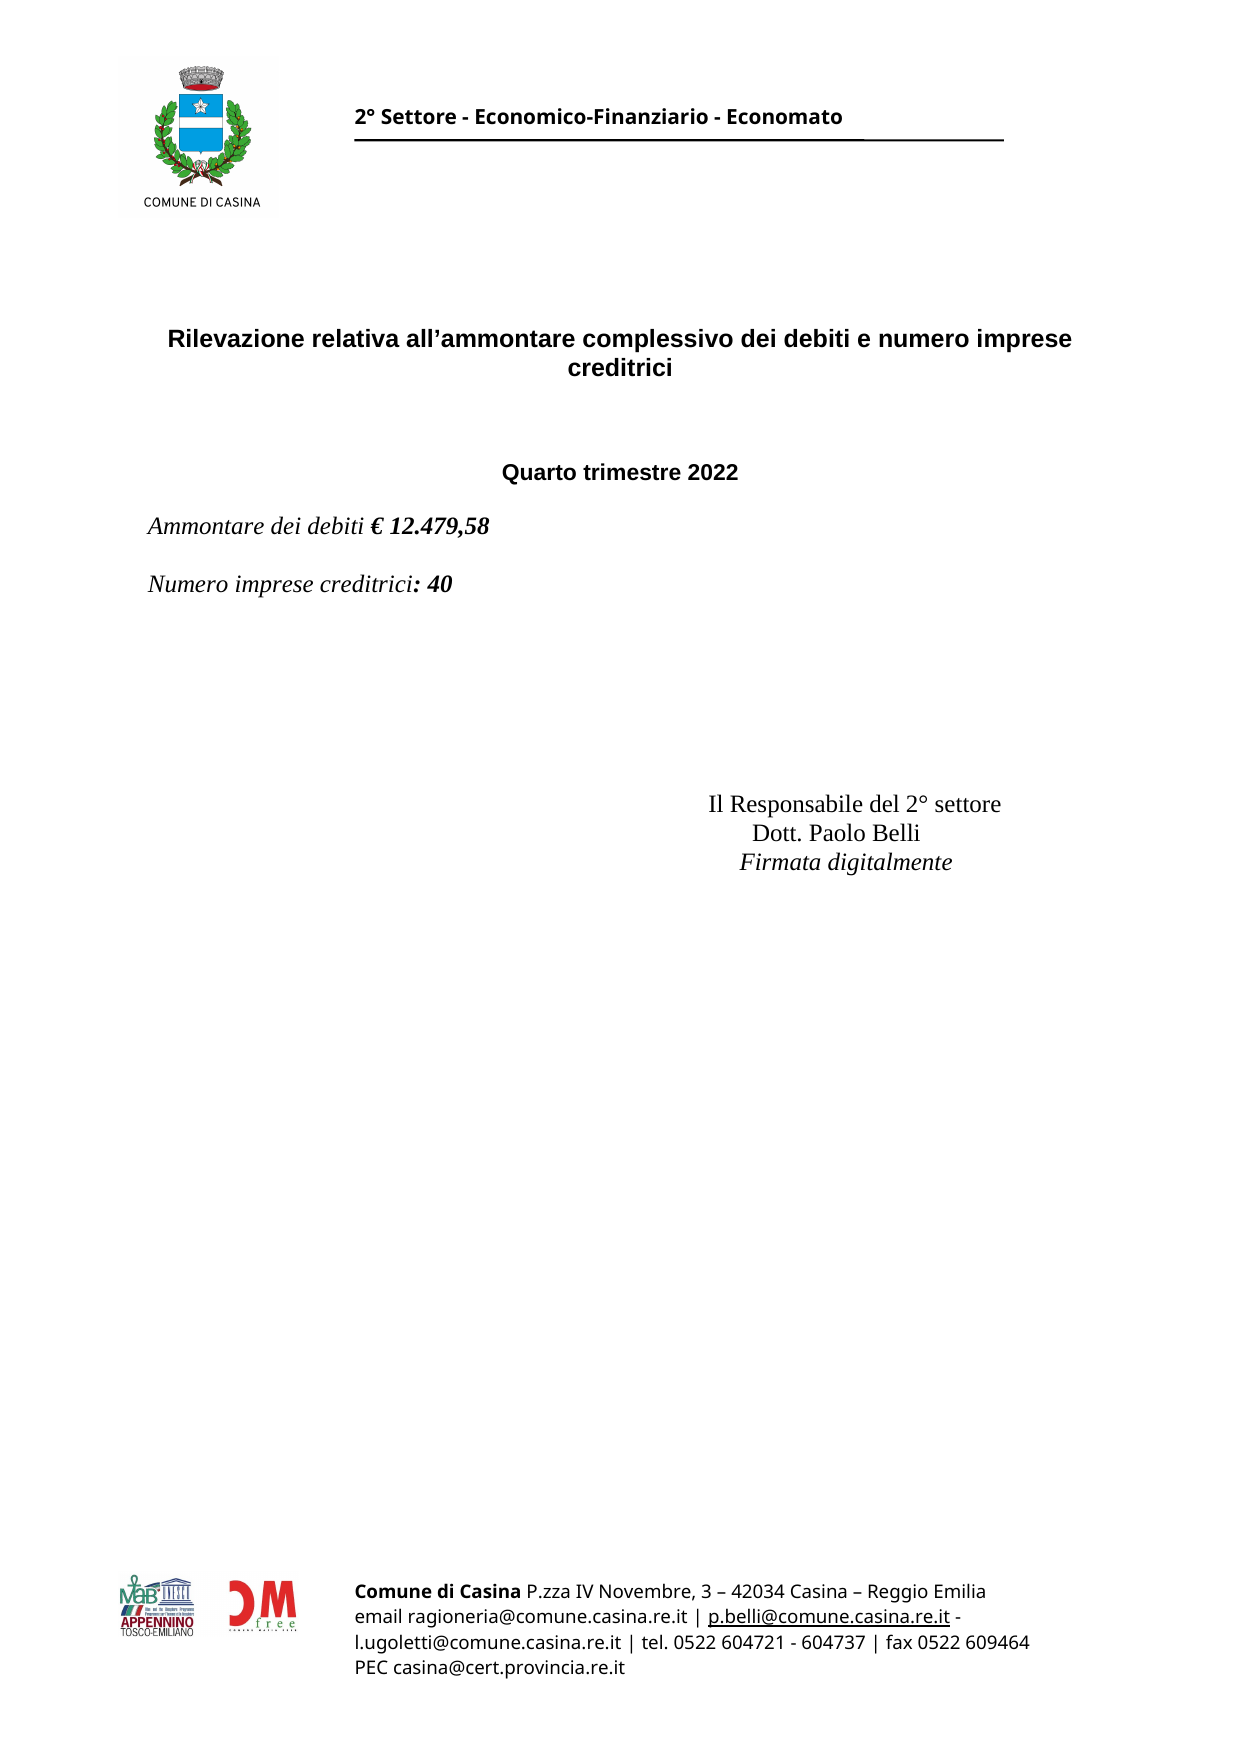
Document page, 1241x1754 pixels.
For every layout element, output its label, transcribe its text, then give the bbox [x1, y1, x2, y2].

text Il Responsabile del 2° settore [148, 789, 1092, 818]
picture [118, 1571, 300, 1637]
text Quarto trimestre 2022 [118, 458, 1122, 485]
text Numero imprese creditrici: 40 [148, 569, 1092, 597]
picture [118, 56, 280, 218]
text Rilevazione relativa all’ammontare complessivo dei debiti e numero imprese creditrici [118, 324, 1122, 382]
text Dott. Paolo Belli [148, 818, 1092, 847]
text Ammontare dei debiti € 12.479,58 [148, 511, 1092, 540]
text Firmata digitalmente [148, 847, 1092, 875]
